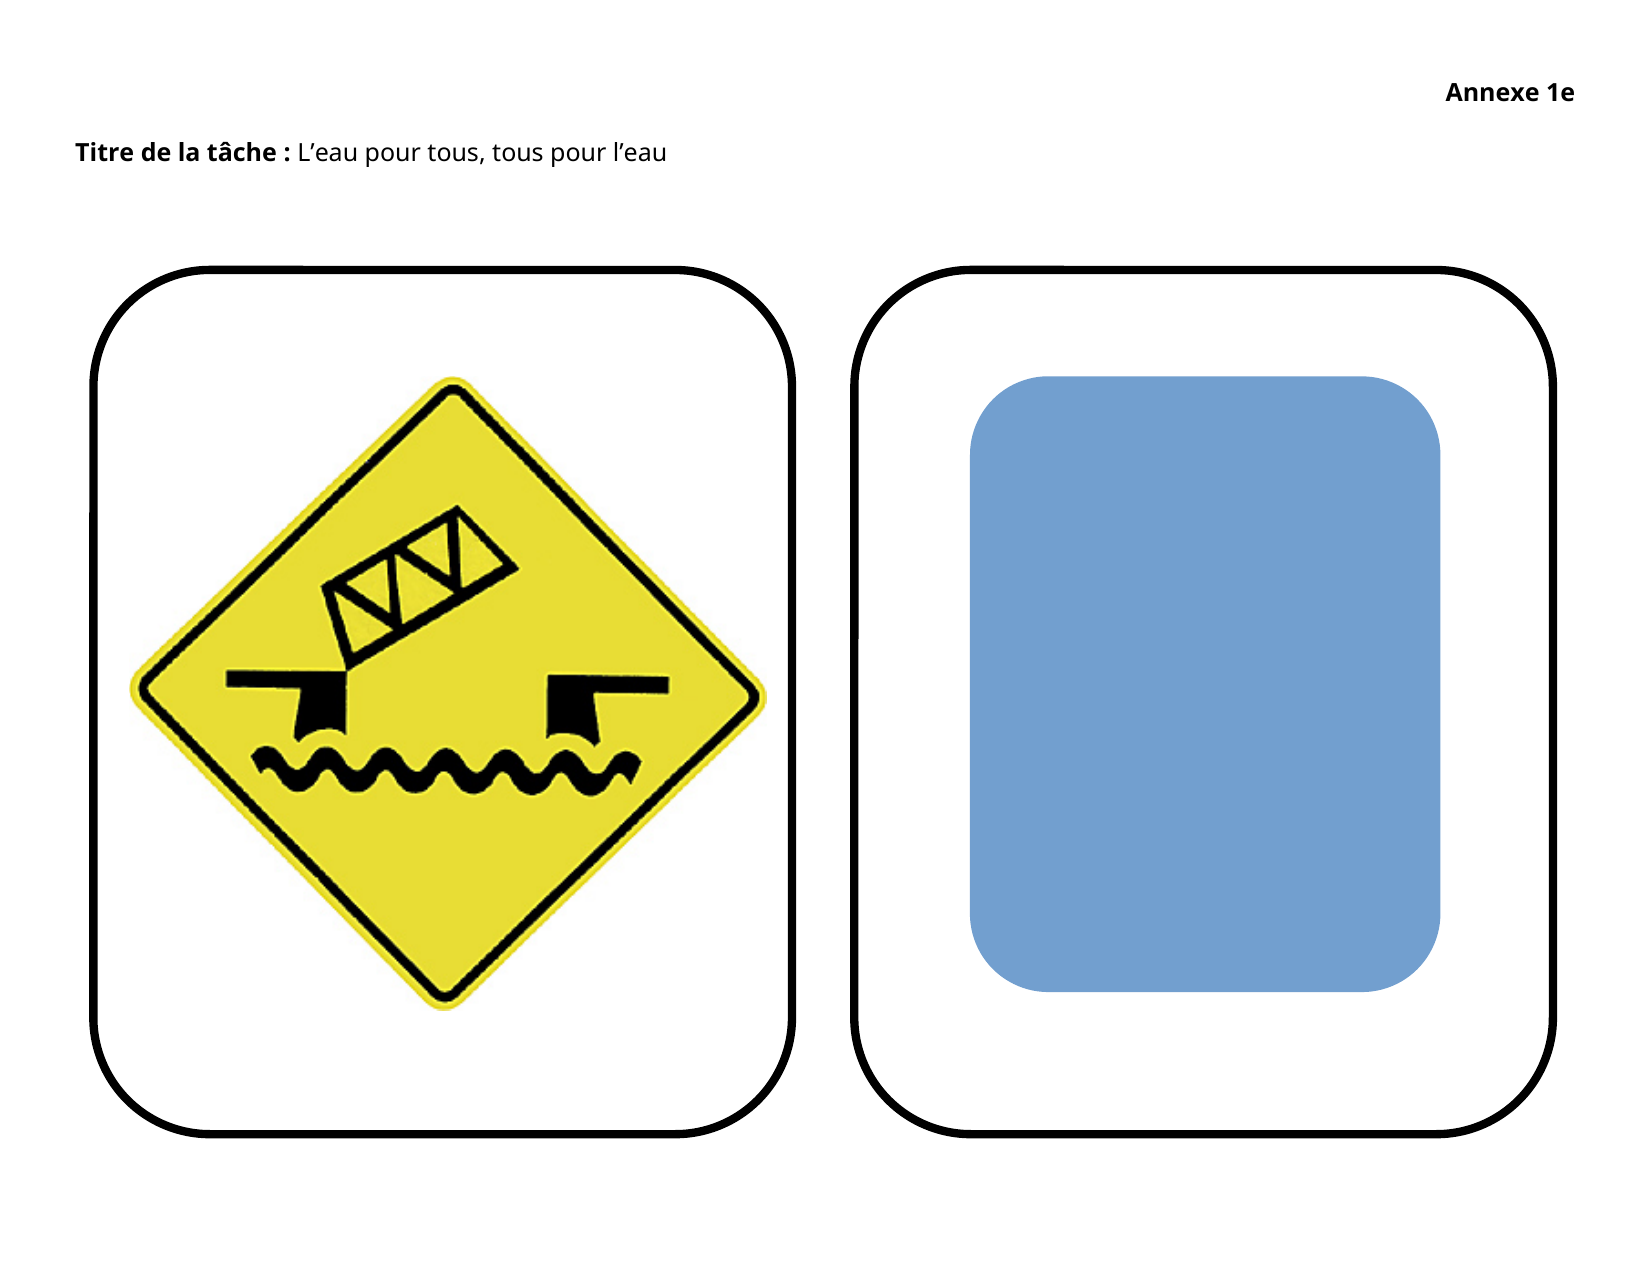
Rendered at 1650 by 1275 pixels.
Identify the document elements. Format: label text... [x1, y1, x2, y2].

list Annexe 1e [75, 75, 1575, 109]
picture [970, 376, 1441, 992]
picture [129, 376, 767, 1011]
list Titre de la tâche : L’eau pour tous, tous pour l’eau [75, 135, 1575, 169]
